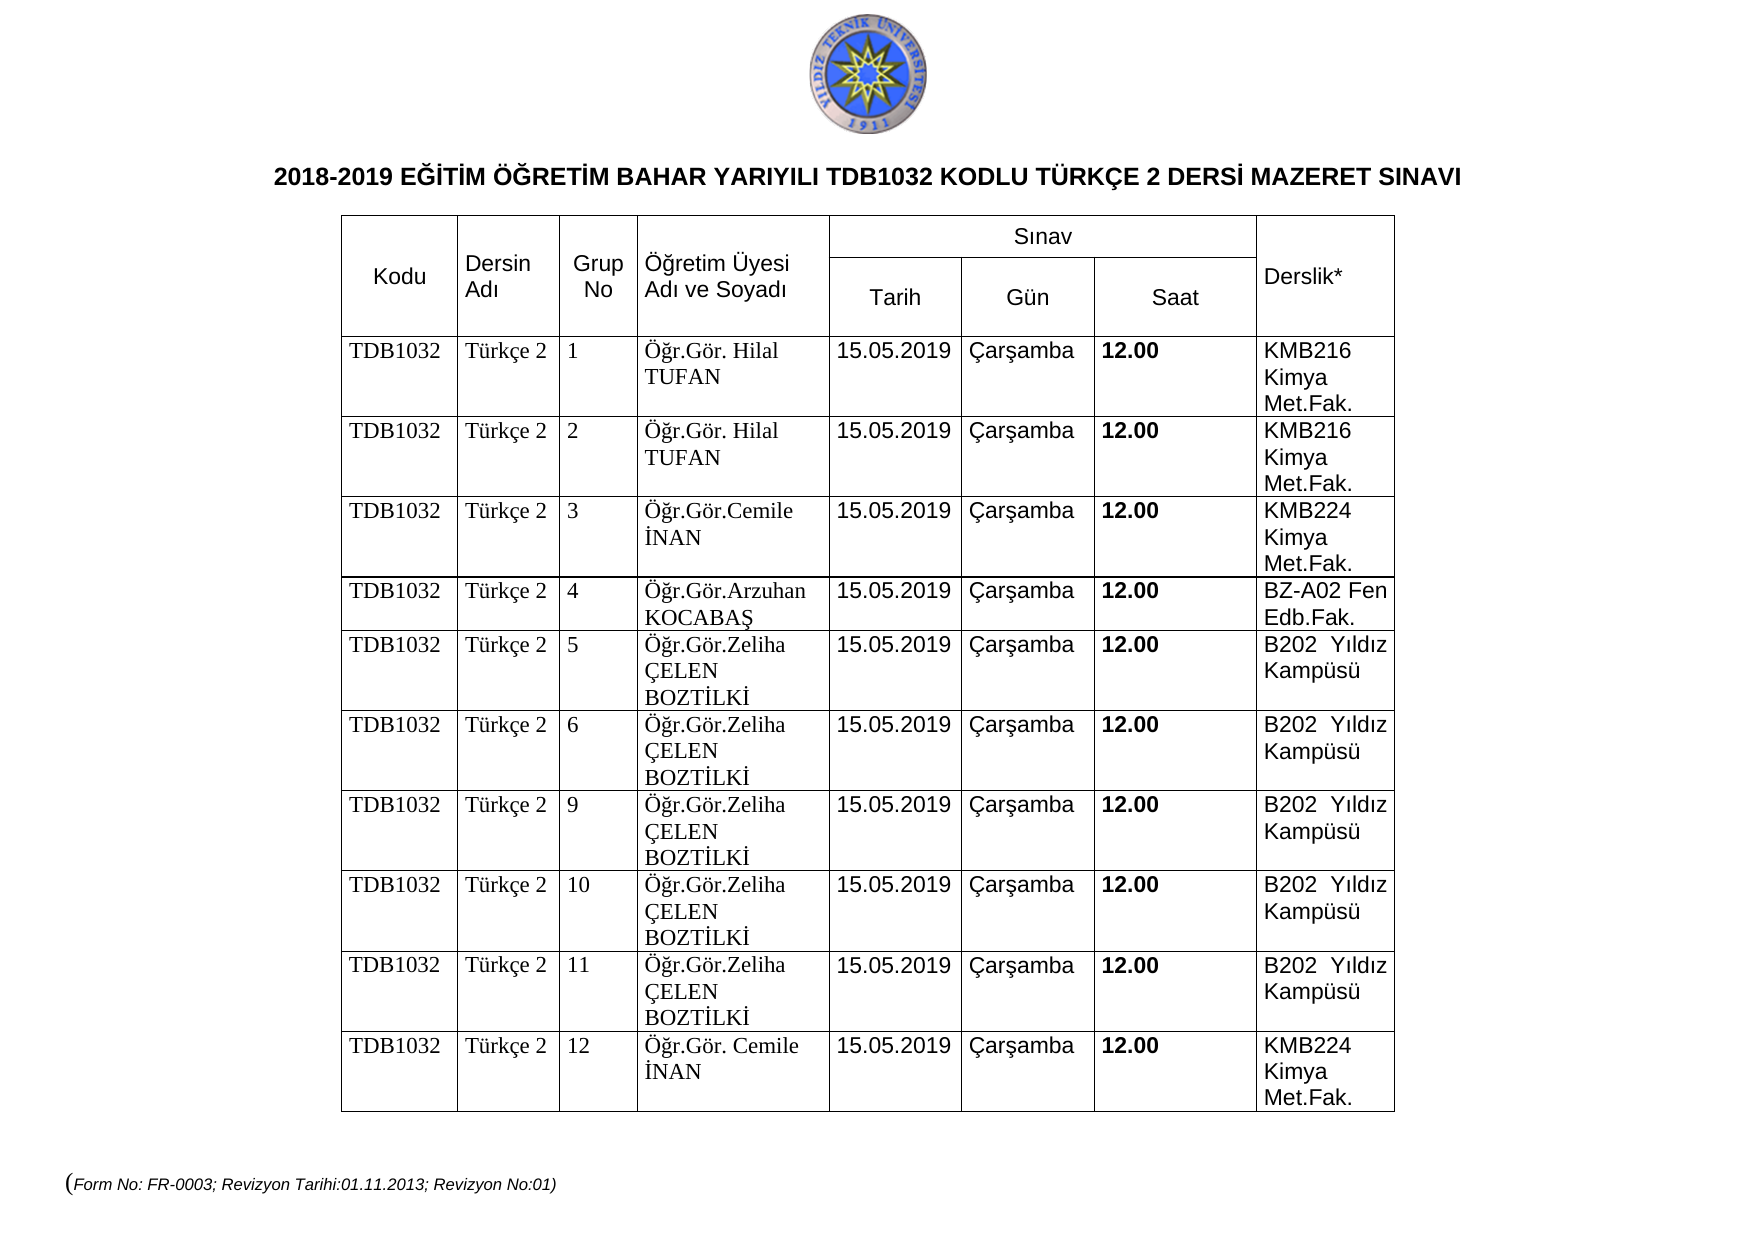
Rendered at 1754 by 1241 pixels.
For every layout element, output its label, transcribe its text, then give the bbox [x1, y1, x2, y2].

table_cell 12.00 [1095, 417, 1256, 496]
table_cell Öğr.Gör. Hilal TUFAN [638, 337, 829, 416]
table_cell 12.00 [1095, 337, 1256, 416]
table_cell 15.05.2019 [830, 871, 961, 951]
table_cell 1 [560, 337, 637, 416]
table_cell Türkçe 2 [458, 871, 559, 951]
table_cell Çarşamba [962, 631, 1094, 710]
table_cell Türkçe 2 [458, 578, 559, 630]
table_cell Çarşamba [962, 791, 1094, 870]
table_cell B202 Yıldız Kampüsü [1257, 711, 1394, 790]
table_cell TDB1032 [342, 337, 457, 416]
table_cell 15.05.2019 [830, 578, 961, 630]
table_cell Öğr.Gör.Cemile İNAN [638, 497, 829, 576]
table_cell TDB1032 [342, 711, 457, 790]
table_cell 15.05.2019 [830, 711, 961, 790]
table_cell 5 [560, 631, 637, 710]
table_header Derslik* [1257, 216, 1394, 336]
table_cell 2 [560, 417, 637, 496]
table_header Sınav [830, 216, 1256, 257]
table_cell Çarşamba [962, 417, 1094, 496]
table_cell Öğr.Gör.Zeliha ÇELEN BOZTİLKİ [638, 871, 829, 951]
table_cell 10 [560, 871, 637, 951]
table_cell TDB1032 [342, 417, 457, 496]
table_cell Çarşamba [962, 337, 1094, 416]
table_cell B202 Yıldız Kampüsü [1257, 791, 1394, 870]
table_cell Saat [1095, 258, 1256, 336]
table_cell Türkçe 2 [458, 952, 559, 1031]
table_cell B202 Yıldız Kampüsü [1257, 871, 1394, 951]
table_cell BZ-A02 Fen Edb.Fak. [1257, 578, 1394, 630]
table_cell TDB1032 [342, 791, 457, 870]
table_cell B202 Yıldız Kampüsü [1257, 952, 1394, 1031]
table_cell 4 [560, 578, 637, 630]
table_cell Öğr.Gör.Zeliha ÇELEN BOZTİLKİ [638, 791, 829, 870]
table_cell 6 [560, 711, 637, 790]
table_cell 15.05.2019 [830, 417, 961, 496]
table_cell 3 [560, 497, 637, 576]
table_cell 12.00 [1095, 578, 1256, 630]
table_cell Öğr.Gör. Cemile İNAN [638, 1032, 829, 1111]
table_cell 15.05.2019 [830, 1032, 961, 1111]
table_cell KMB216 Kimya Met.Fak. [1257, 337, 1394, 416]
table_cell Öğr.Gör.Zeliha ÇELEN BOZTİLKİ [638, 631, 829, 710]
table_cell Türkçe 2 [458, 631, 559, 710]
subtitle 2018-2019 EĞİTİM ÖĞRETİM BAHAR YARIYILI TDB1032 KODLU TÜRKÇE 2 DERSİ MAZERET SINAVI [65, 162, 1671, 191]
table_cell 9 [560, 791, 637, 870]
table_header Dersin Adı [458, 216, 559, 336]
table_cell Türkçe 2 [458, 417, 559, 496]
table_cell Öğr.Gör. Hilal TUFAN [638, 417, 829, 496]
table_cell Türkçe 2 [458, 1032, 559, 1111]
table_cell Türkçe 2 [458, 791, 559, 870]
table_cell Öğr.Gör.Zeliha ÇELEN BOZTİLKİ [638, 711, 829, 790]
table_cell 12.00 [1095, 631, 1256, 710]
table_cell Tarih [830, 258, 961, 336]
table_cell TDB1032 [342, 497, 457, 576]
table_cell Çarşamba [962, 1032, 1094, 1111]
table_cell 11 [560, 952, 637, 1031]
table_header Kodu [342, 216, 457, 336]
table_cell 12 [560, 1032, 637, 1111]
table_cell 12.00 [1095, 952, 1256, 1031]
table_cell 12.00 [1095, 791, 1256, 870]
table_cell Çarşamba [962, 711, 1094, 790]
table_cell Çarşamba [962, 871, 1094, 951]
table_cell Çarşamba [962, 497, 1094, 576]
picture [809, 14, 927, 134]
table_cell TDB1032 [342, 952, 457, 1031]
table_cell Çarşamba [962, 578, 1094, 630]
table_cell TDB1032 [342, 1032, 457, 1111]
table_cell 15.05.2019 [830, 497, 961, 576]
table_cell 15.05.2019 [830, 337, 961, 416]
table_cell Öğr.Gör.Zeliha ÇELEN BOZTİLKİ [638, 952, 829, 1031]
table_cell Gün [962, 258, 1094, 336]
table_cell TDB1032 [342, 631, 457, 710]
table_cell KMB224 Kimya Met.Fak. [1257, 1032, 1394, 1111]
table_cell KMB224 Kimya Met.Fak. [1257, 497, 1394, 576]
table_cell KMB216 Kimya Met.Fak. [1257, 417, 1394, 496]
table_cell Türkçe 2 [458, 337, 559, 416]
table_header Öğretim Üyesi Adı ve Soyadı [638, 216, 829, 336]
table_cell TDB1032 [342, 871, 457, 951]
table_cell B202 Yıldız Kampüsü [1257, 631, 1394, 710]
table_cell TDB1032 [342, 578, 457, 630]
table_cell Türkçe 2 [458, 497, 559, 576]
table_cell 15.05.2019 [830, 952, 961, 1031]
table_header Grup No [560, 216, 637, 336]
table_cell 12.00 [1095, 871, 1256, 951]
table_cell 15.05.2019 [830, 631, 961, 710]
table_cell Çarşamba [962, 952, 1094, 1031]
table_cell Öğr.Gör.Arzuhan KOCABAŞ [638, 578, 829, 630]
table_cell 15.05.2019 [830, 791, 961, 870]
table_cell 12.00 [1095, 1032, 1256, 1111]
table_cell 12.00 [1095, 497, 1256, 576]
table_cell 12.00 [1095, 711, 1256, 790]
table_cell Türkçe 2 [458, 711, 559, 790]
